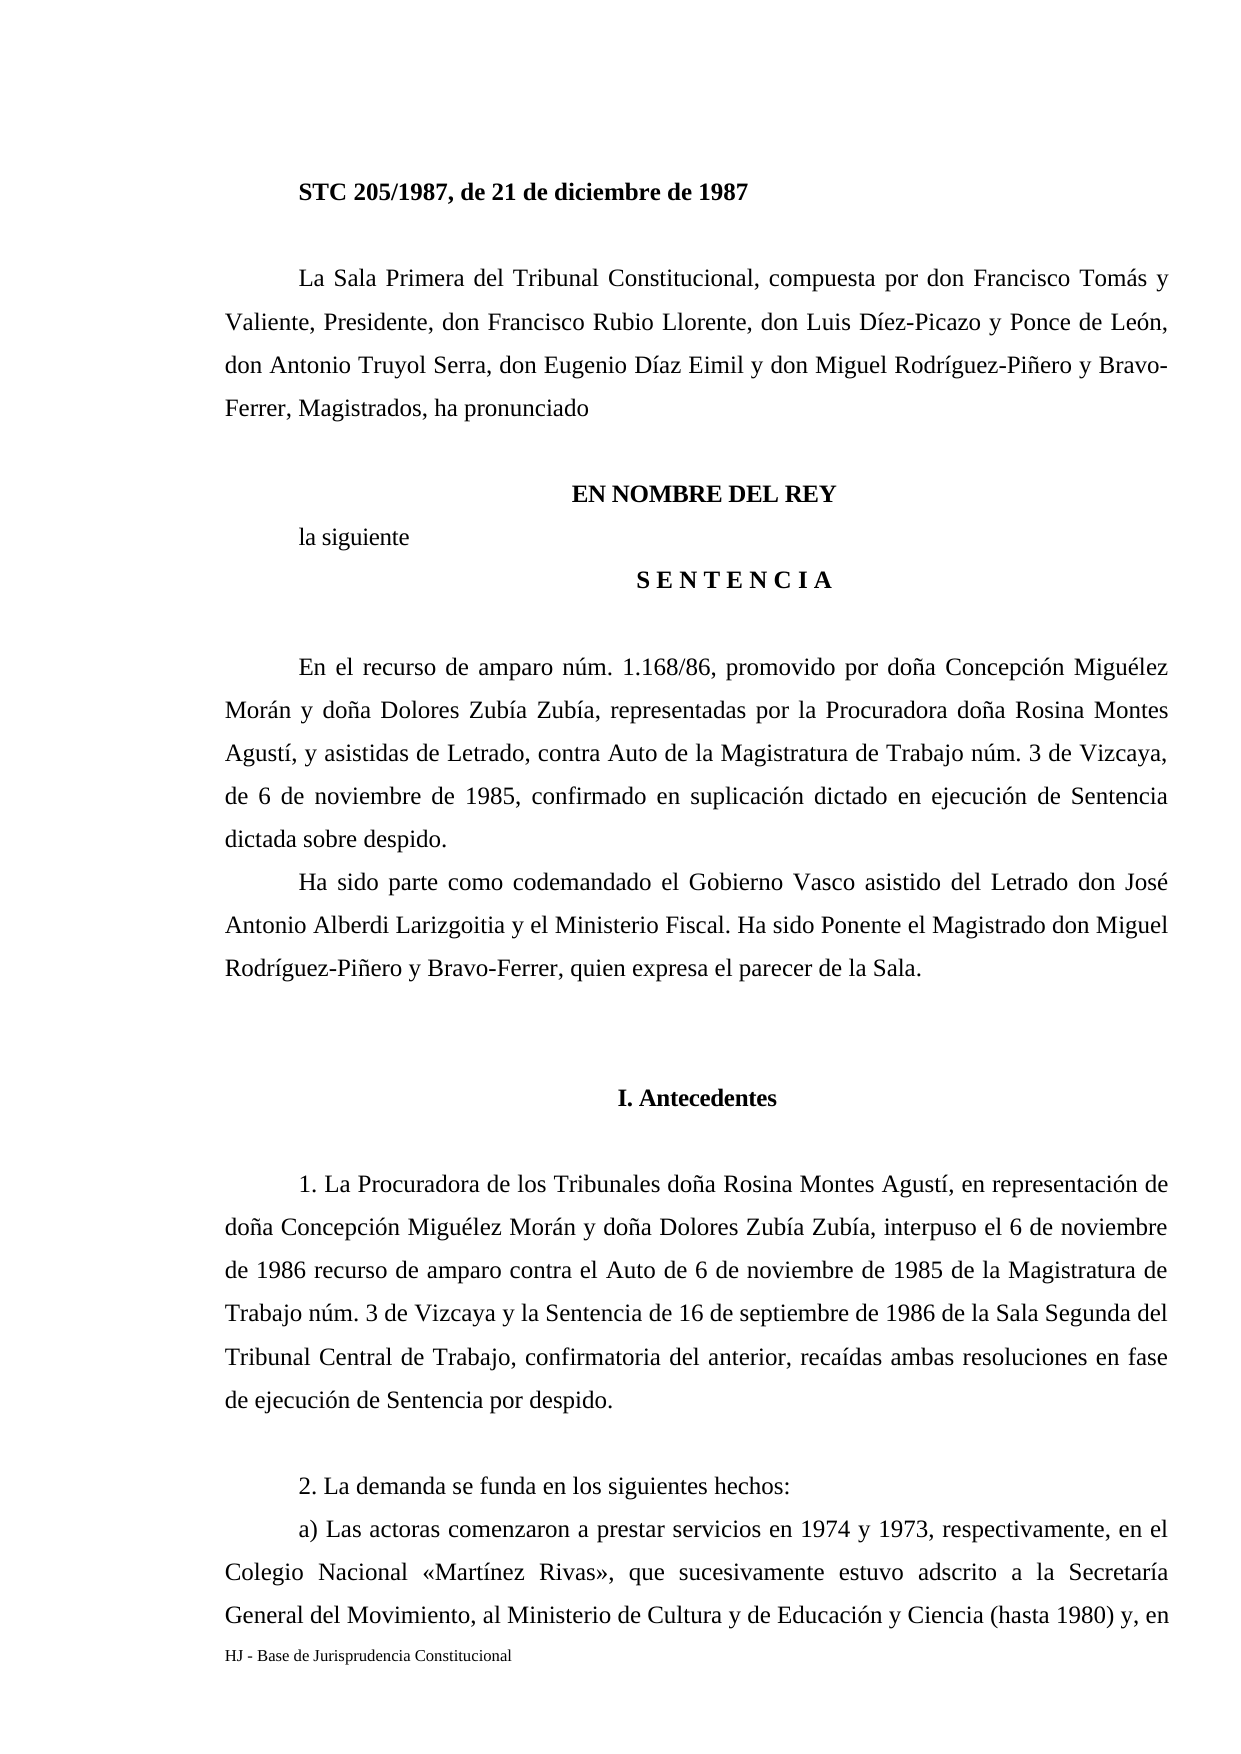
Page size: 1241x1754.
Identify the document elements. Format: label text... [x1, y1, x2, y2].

text S E N T E N C I A [224, 565, 1169, 594]
text la siguiente [224, 522, 1110, 551]
text En el recurso de amparo núm. 1.168/86, promovido por doña Concepción Miguélez Morán y doña Dolores Zubía Zubía, representadas por la Procuradora doña Rosina Montes Agustí, y asistidas de Letrado, contra Auto de la Magistratura de Trabajo núm. 3 de Vizcaya, de 6 de noviembre de 1985, confirmado en suplicación dictado en ejecución de Sentencia dictada sobre despido. [224, 652, 1169, 853]
text I. Antecedentes [224, 1083, 1169, 1112]
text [224, 1514, 1169, 1629]
text La Sala Primera del Tribunal Constitucional, compuesta por don Francisco Tomás y Valiente, Presidente, don Francisco Rubio Llorente, don Luis Díez-Picazo y Ponce de León, don Antonio Truyol Serra, don Eugenio Díaz Eimil y don Miguel Rodríguez-Piñero y Bravo-Ferrer, Magistrados, ha pronunciado [224, 263, 1169, 422]
text STC 205/1987, de 21 de diciembre de 1987 [224, 177, 1169, 206]
text EN NOMBRE DEL REY [224, 479, 1110, 508]
text Ha sido parte como codemandado el Gobierno Vasco asistido del Letrado don José Antonio Alberdi Larizgoitia y el Ministerio Fiscal. Ha sido Ponente el Magistrado don Miguel Rodríguez-Piñero y Bravo-Ferrer, quien expresa el parecer de la Sala. [224, 867, 1169, 982]
text 1. La Procuradora de los Tribunales doña Rosina Montes Agustí, en representación de doña Concepción Miguélez Morán y doña Dolores Zubía Zubía, interpuso el 6 de noviembre de 1986 recurso de amparo contra el Auto de 6 de noviembre de 1985 de la Magistratura de Trabajo núm. 3 de Vizcaya y la Sentencia de 16 de septiembre de 1986 de la Sala Segunda del Tribunal Central de Trabajo, confirmatoria del anterior, recaídas ambas resoluciones en fase de ejecución de Sentencia por despido. [224, 1169, 1169, 1413]
text 2. La demanda se funda en los siguientes hechos: [224, 1471, 1169, 1500]
